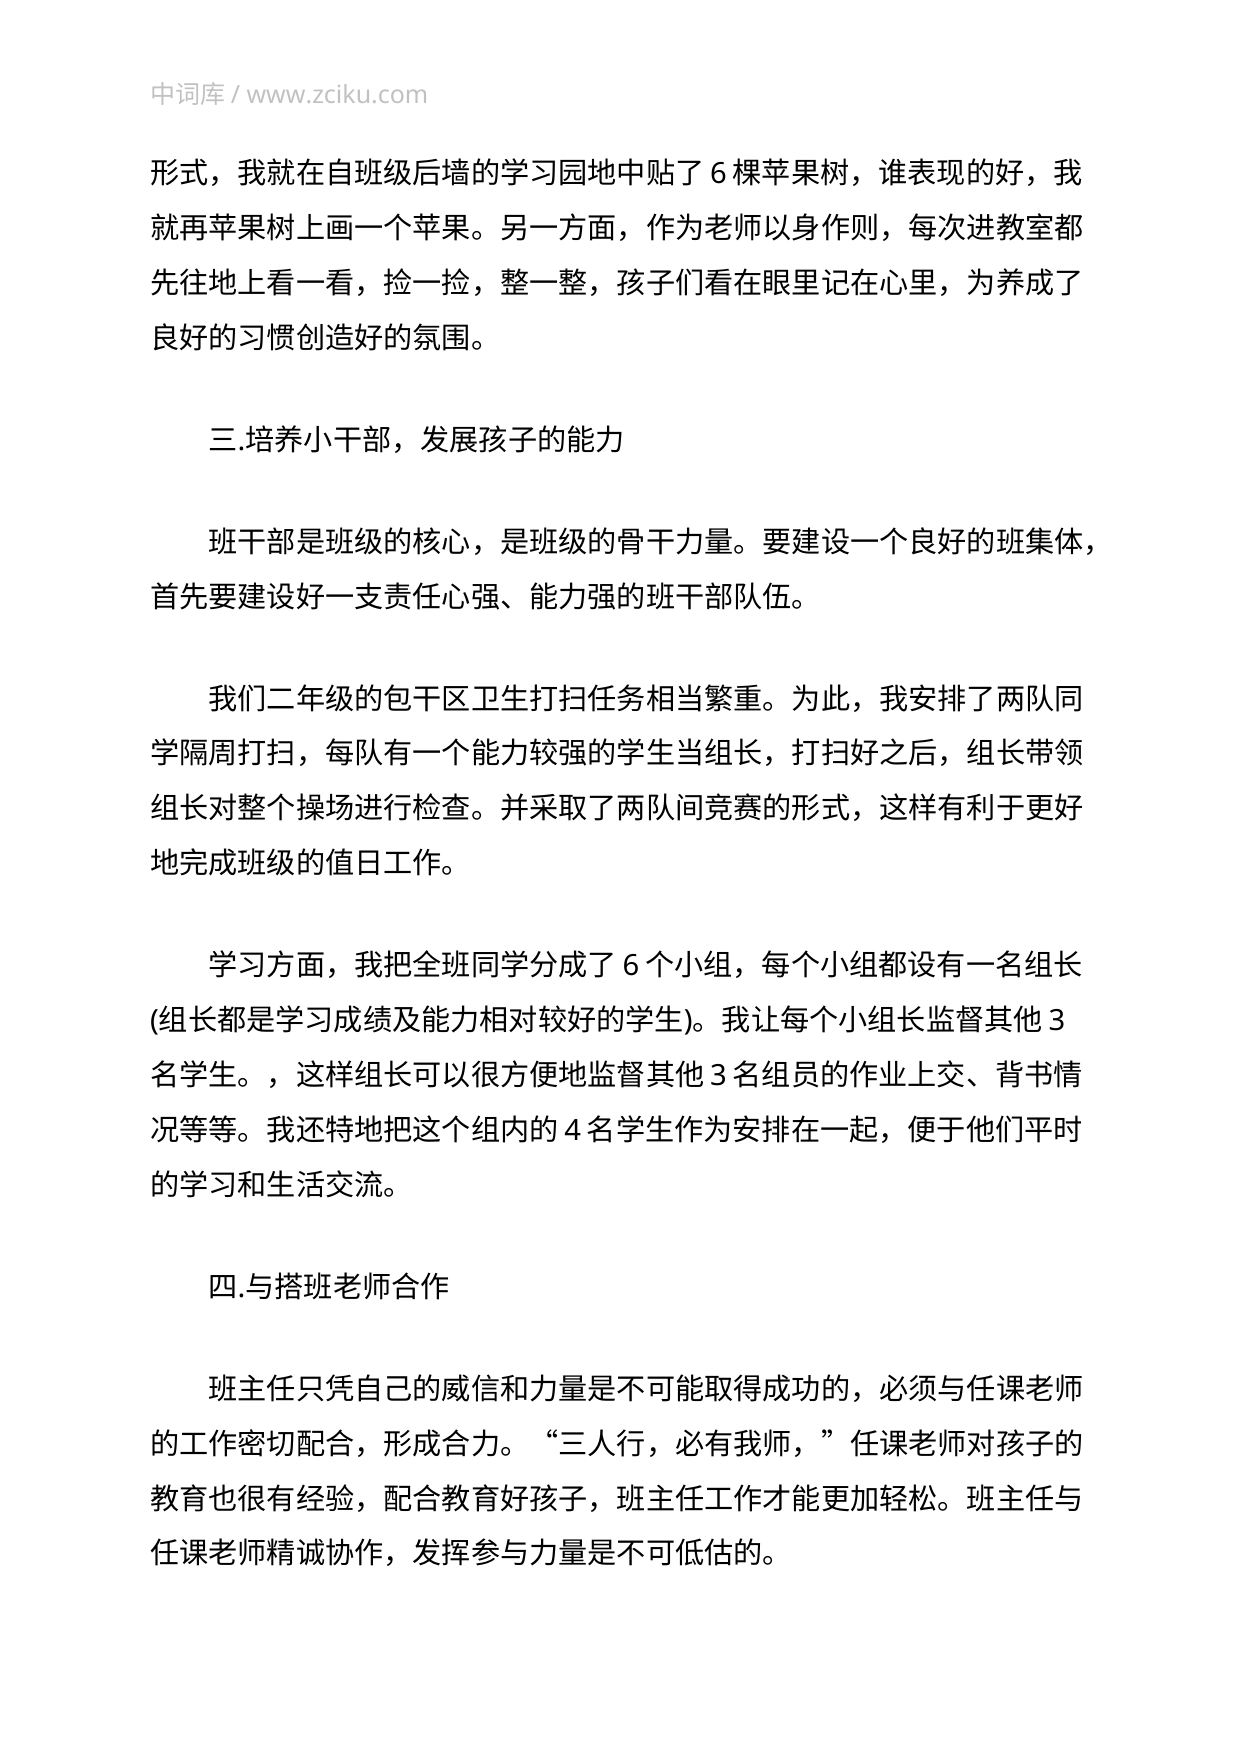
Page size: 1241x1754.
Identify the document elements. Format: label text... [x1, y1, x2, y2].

text 学习方面，我把全班同学分成了6个小组，每个小组都设有一名组长(组长都是学习成绩及能力相对较好的学生)。我让每个小组长监督其他3名学生。，这样组长可以很方便地监督其他3名组员的作业上交、背书情况等等。我还特地把这个组内的4名学生作为安排在一起，便于他们平时的学习和生活交流。 [150, 942, 1090, 1204]
text 班主任只凭自己的威信和力量是不可能取得成功的，必须与任课老师的工作密切配合，形成合力。“三人行，必有我师，”任课老师对孩子的教育也很有经验，配合教育好孩子，班主任工作才能更加轻松。班主任与任课老师精诚协作，发挥参与力量是不可低估的。 [150, 1365, 1090, 1572]
text 班干部是班级的核心，是班级的骨干力量。要建设一个良好的班集体，首先要建设好一支责任心强、能力强的班干部队伍。 [150, 518, 1090, 616]
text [150, 150, 1090, 357]
text 四.与搭班老师合作 [150, 1263, 1090, 1306]
text 我们二年级的包干区卫生打扫任务相当繁重。为此，我安排了两队同学隔周打扫，每队有一个能力较强的学生当组长，打扫好之后，组长带领组长对整个操场进行检查。并采取了两队间竞赛的形式，这样有利于更好地完成班级的值日工作。 [150, 675, 1090, 882]
text 三.培养小干部，发展孩子的能力 [150, 417, 1090, 459]
